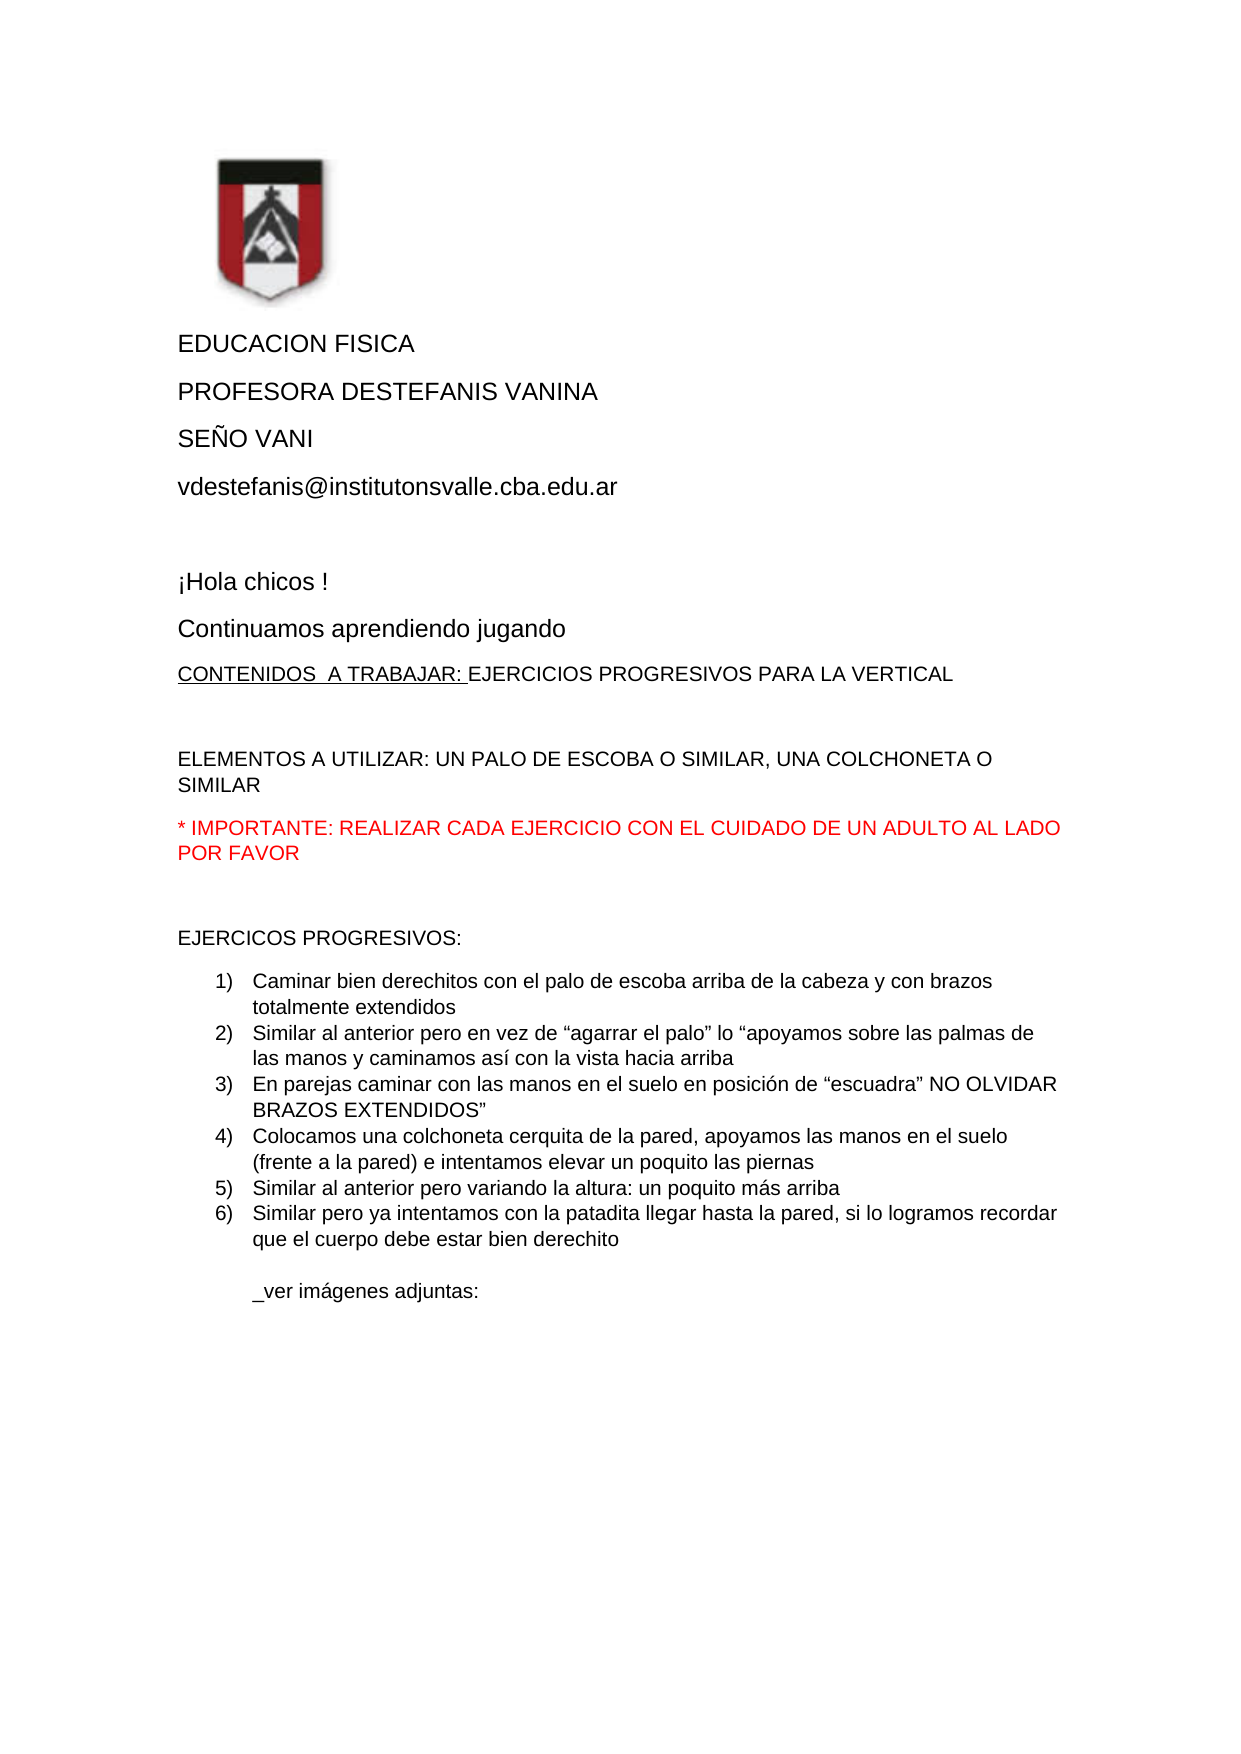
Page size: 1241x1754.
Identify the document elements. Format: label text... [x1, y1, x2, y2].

text Continuamos aprendiendo jugando [177, 614, 1063, 643]
text EJERCICOS PROGRESIVOS: [177, 926, 1063, 950]
list En parejas caminar con las manos en el suelo en posición de “escuadra” NO OLVIDAR BRAZOS EXTENDIDOS” [215, 1072, 1063, 1122]
list Similar al anterior pero en vez de “agarrar el palo” lo “apoyamos sobre las palmas de las manos y caminamos así con la vista hacia arriba [215, 1020, 1063, 1070]
text * IMPORTANTE: REALIZAR CADA EJERCICIO CON EL CUIDADO DE UN ADULTO AL LADO POR FAVOR [177, 815, 1063, 865]
text vdestefanis@institutonsvalle.cba.edu.ar [177, 472, 1063, 501]
text ¡Hola chicos ! [177, 567, 1063, 595]
list _ver imágenes adjuntas: [252, 1279, 1063, 1303]
text CONTENIDOS A TRABAJAR: EJERCICIOS PROGRESIVOS PARA LA VERTICAL [177, 662, 1063, 686]
list Caminar bien derechitos con el palo de escoba arriba de la cabeza y con brazos totalmente extendidos [215, 969, 1063, 1018]
list Similar al anterior pero variando la altura: un poquito más arriba [215, 1175, 1063, 1199]
text PROFESORA DESTEFANIS VANINA [177, 377, 1063, 405]
list Similar pero ya intentamos con la patadita llegar hasta la pared, si lo logramos recordar que el cuerpo debe estar bien derechito [215, 1201, 1063, 1251]
picture [177, 147, 365, 311]
text EDUCACION FISICA [177, 329, 1063, 358]
list Colocamos una colchoneta cerquita de la pared, apoyamos las manos en el suelo (frente a la pared) e intentamos elevar un poquito las piernas [215, 1124, 1063, 1173]
text SEÑO VANI [177, 424, 1063, 453]
text ELEMENTOS A UTILIZAR: UN PALO DE ESCOBA O SIMILAR, UNA COLCHONETA O SIMILAR [177, 747, 1063, 797]
